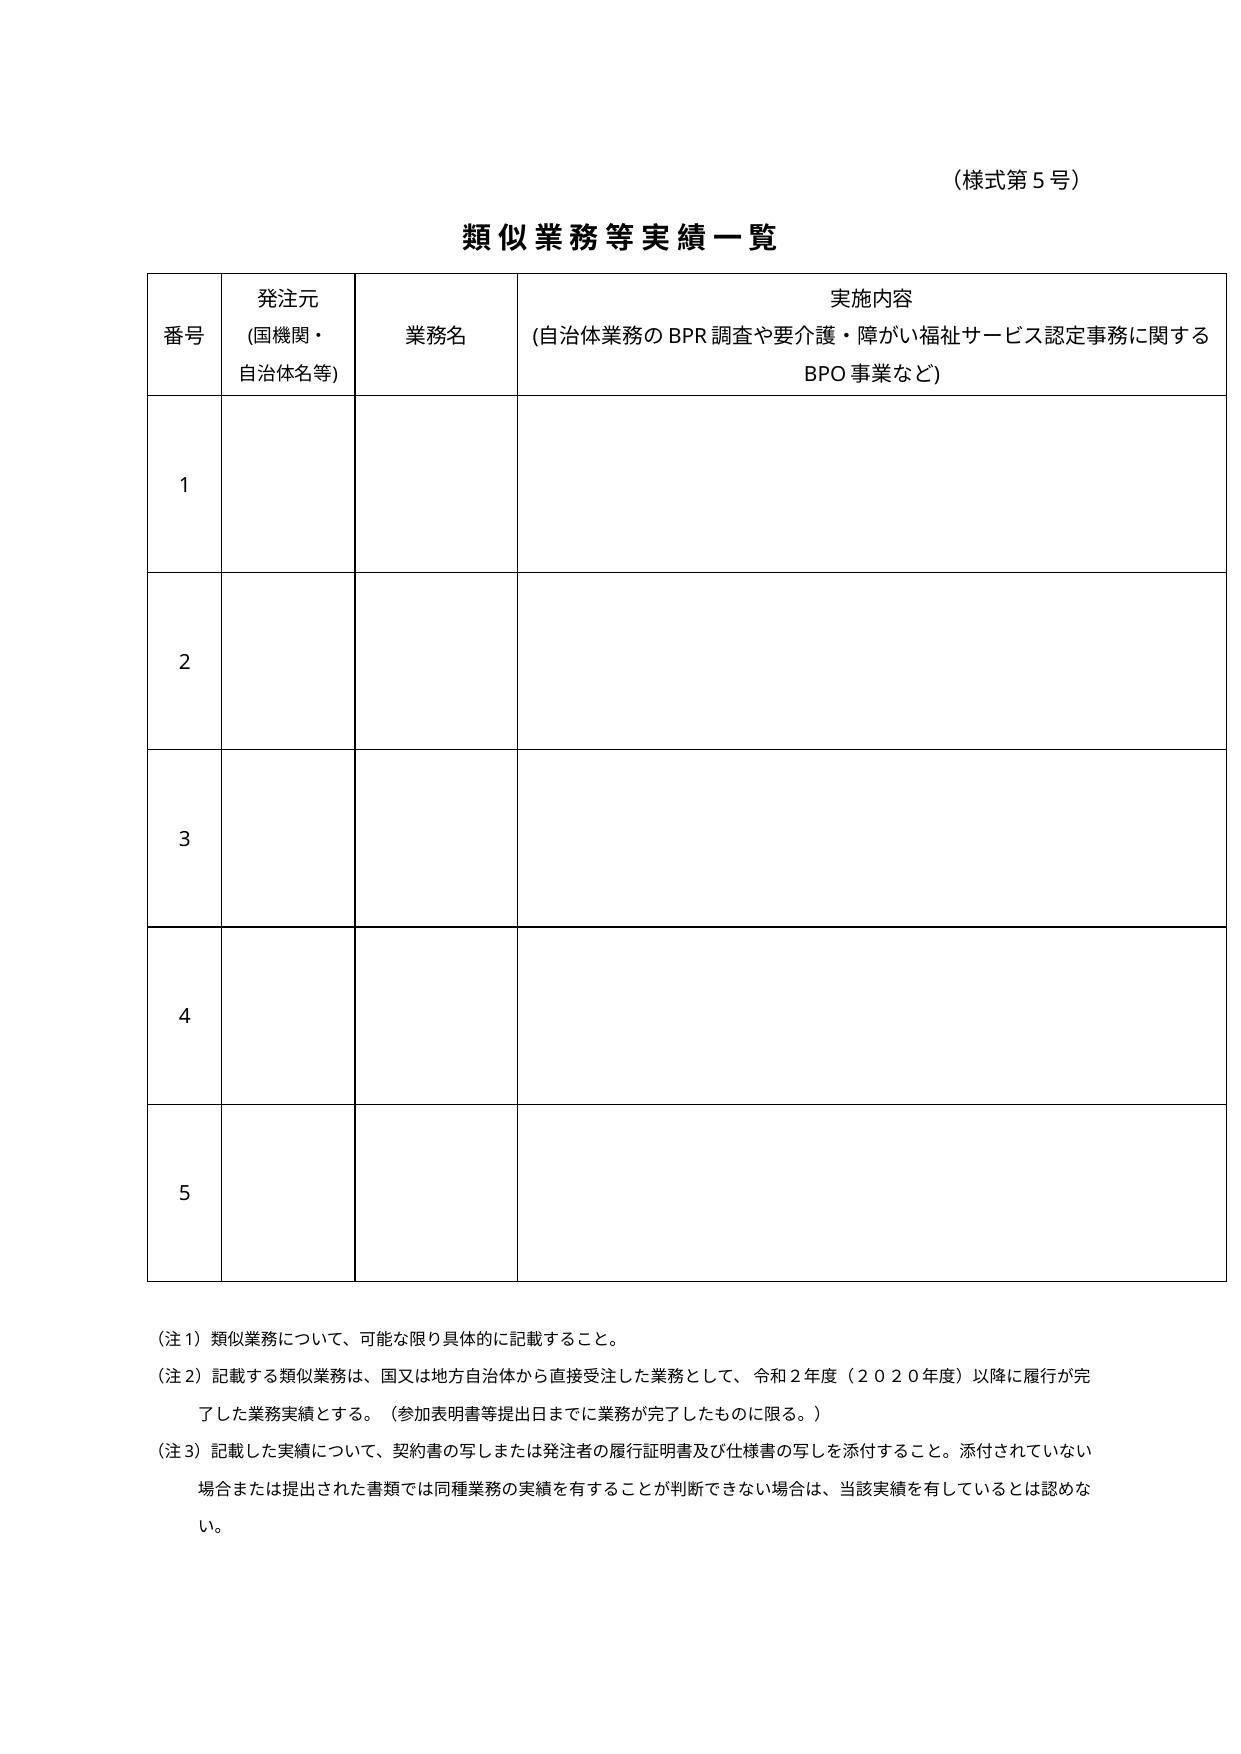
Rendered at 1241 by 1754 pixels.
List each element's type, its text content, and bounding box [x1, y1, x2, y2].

table_cell [222, 573, 354, 749]
table_cell 4 [148, 928, 221, 1104]
table_cell [518, 573, 1226, 749]
table_cell 3 [148, 750, 221, 926]
table_cell [356, 1105, 517, 1281]
table_cell 1 [148, 396, 221, 572]
table_cell [356, 396, 517, 572]
table_header 実施内容 (自治体業務のBPR調査や要介護・障がい福祉サービス認定事務に関するBPO事業など) [518, 274, 1226, 395]
table_header 業務名 [356, 274, 517, 395]
table_cell [518, 396, 1226, 572]
table_cell [518, 1105, 1226, 1281]
text （注1）類似業務について、可能な限り具体的に記載すること。 [148, 1319, 1092, 1357]
table_cell [222, 1105, 354, 1281]
table_cell 2 [148, 573, 221, 749]
table_cell [518, 750, 1226, 926]
text （注2）記載する類似業務は、国又は地方自治体から直接受注した業務として、令和２年度（２０２０年度）以降に履行が完了した業務実績とする。（参加表明書等提出日までに業務が完了したものに限る。） [148, 1357, 1092, 1432]
table_cell 5 [148, 1105, 221, 1281]
text （様式第5号） [148, 161, 1092, 198]
table_header 番号 [148, 274, 221, 395]
table_cell [356, 928, 517, 1104]
table_header 発注元 (国機関・ 自治体名等) [222, 274, 354, 395]
text （注3）記載した実績について、契約書の写しまたは発注者の履行証明書及び仕様書の写しを添付すること。添付されていない場合または提出された書類では同種業務の実績を有することが判断できない場合は、当該実績を有しているとは認めない。 [148, 1432, 1092, 1544]
table_cell [222, 928, 354, 1104]
table_cell [356, 750, 517, 926]
text 類 似 業 務 等 実 績 一 覧 [148, 198, 1092, 273]
table_cell [222, 750, 354, 926]
table_cell [222, 396, 354, 572]
table_cell [518, 928, 1226, 1104]
table_cell [356, 573, 517, 749]
